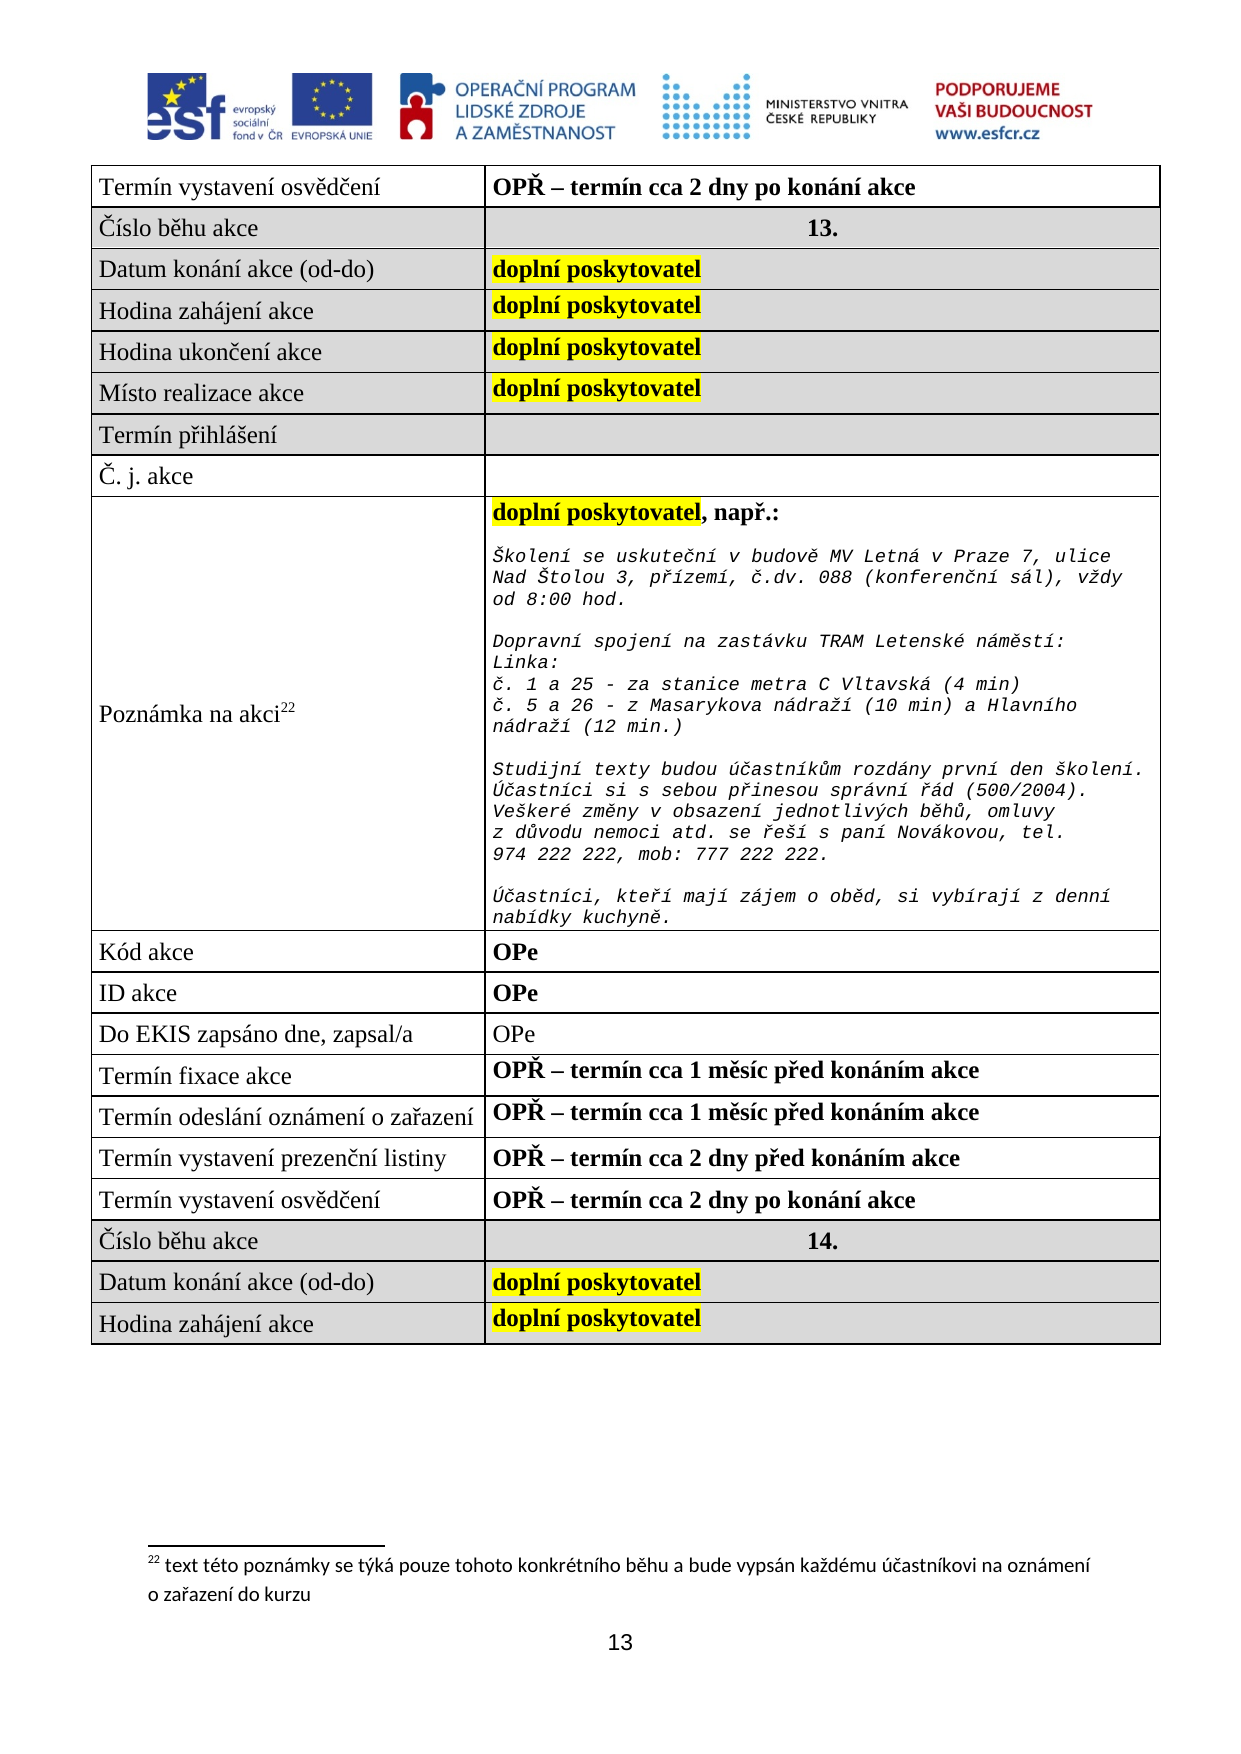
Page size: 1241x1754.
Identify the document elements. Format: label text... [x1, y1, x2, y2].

table_cell doplní poskytovatel [486, 371, 1160, 413]
table_cell [486, 454, 1160, 496]
table_cell 14. [486, 1221, 1160, 1260]
table_cell Termín fixace akce [92, 1055, 484, 1095]
table_cell Poznámka na akci [92, 497, 484, 929]
table_cell doplní poskytovatel [486, 248, 1160, 289]
table_cell Termín vystavení osvědčení [92, 166, 484, 206]
picture [147, 73, 1093, 140]
table_cell doplní poskytovatel [486, 289, 1160, 330]
table_cell OPŘ – termín cca 2 dny po konání akce [486, 1179, 1159, 1219]
table_cell Termín vystavení osvědčení [92, 1179, 484, 1219]
table_cell Kód akce [92, 931, 484, 971]
table_cell OPe [486, 1012, 1160, 1054]
table_cell Datum konání akce (od-do) [92, 249, 484, 289]
table_cell Hodina zahájení akce [92, 290, 484, 330]
table_cell Datum konání akce (od-do) [92, 1262, 484, 1302]
table_cell doplní poskytovatel [486, 1302, 1160, 1343]
table_cell doplní poskytovatel [486, 1260, 1160, 1302]
table_cell OPŘ – termín cca 2 dny po konání akce [486, 166, 1159, 206]
table_cell OPŘ – termín cca 2 dny před konáním akce [486, 1138, 1159, 1178]
table_cell OPe [486, 930, 1160, 971]
table_cell Termín odeslání oznámení o zařazení [92, 1097, 484, 1136]
table_cell OPŘ – termín cca 1 měsíc před konáním akce [486, 1054, 1160, 1095]
table_cell OPŘ – termín cca 1 měsíc před konáním akce [486, 1095, 1160, 1136]
table_cell 13. [486, 208, 1160, 247]
table_cell doplní poskytovatel, např.: Školení se uskuteční v budově MV Letná v Praze 7, ulice Nad Štolou 3, přízemí, č.dv. 088 (konferenční sál), vždy od 8:00 hod. Dopravní spojení na zastávku TRAM Letenské náměstí: Linka: č. 1 a 25 - za stanice metra C Vltavská (4 min) č. 5 a 26 - z Masarykova nádraží (10 min) a Hlavního nádraží (12 min.) Studijní texty budou účastníkům rozdány první den školení. Účastníci si s sebou přinesou správní řád (500/2004). Veškeré změny v obsazení jednotlivých běhů, omluvy z důvodu nemoci atd. se řeší s paní Novákovou, tel. 974 222 222, mob: 777 222 222. Účastníci, kteří mají zájem o oběd, si vybírají z denní nabídky kuchyně. [486, 496, 1160, 929]
table_cell ID akce [92, 973, 484, 1012]
table_cell Hodina zahájení akce [92, 1303, 484, 1343]
table_cell Č. j. akce [92, 456, 484, 496]
table_cell Do EKIS zapsáno dne, zapsal/a [92, 1014, 484, 1054]
table_cell Termín přihlášení [92, 415, 484, 454]
table_cell Hodina ukončení akce [92, 332, 484, 371]
table_cell Číslo běhu akce [92, 1221, 484, 1260]
table_cell [486, 413, 1160, 454]
table_cell OPe [486, 971, 1160, 1012]
table_cell Číslo běhu akce [92, 208, 484, 247]
table_cell Místo realizace akce [92, 373, 484, 413]
table_cell Termín vystavení prezenční listiny [92, 1138, 484, 1178]
table_cell doplní poskytovatel [486, 330, 1160, 371]
